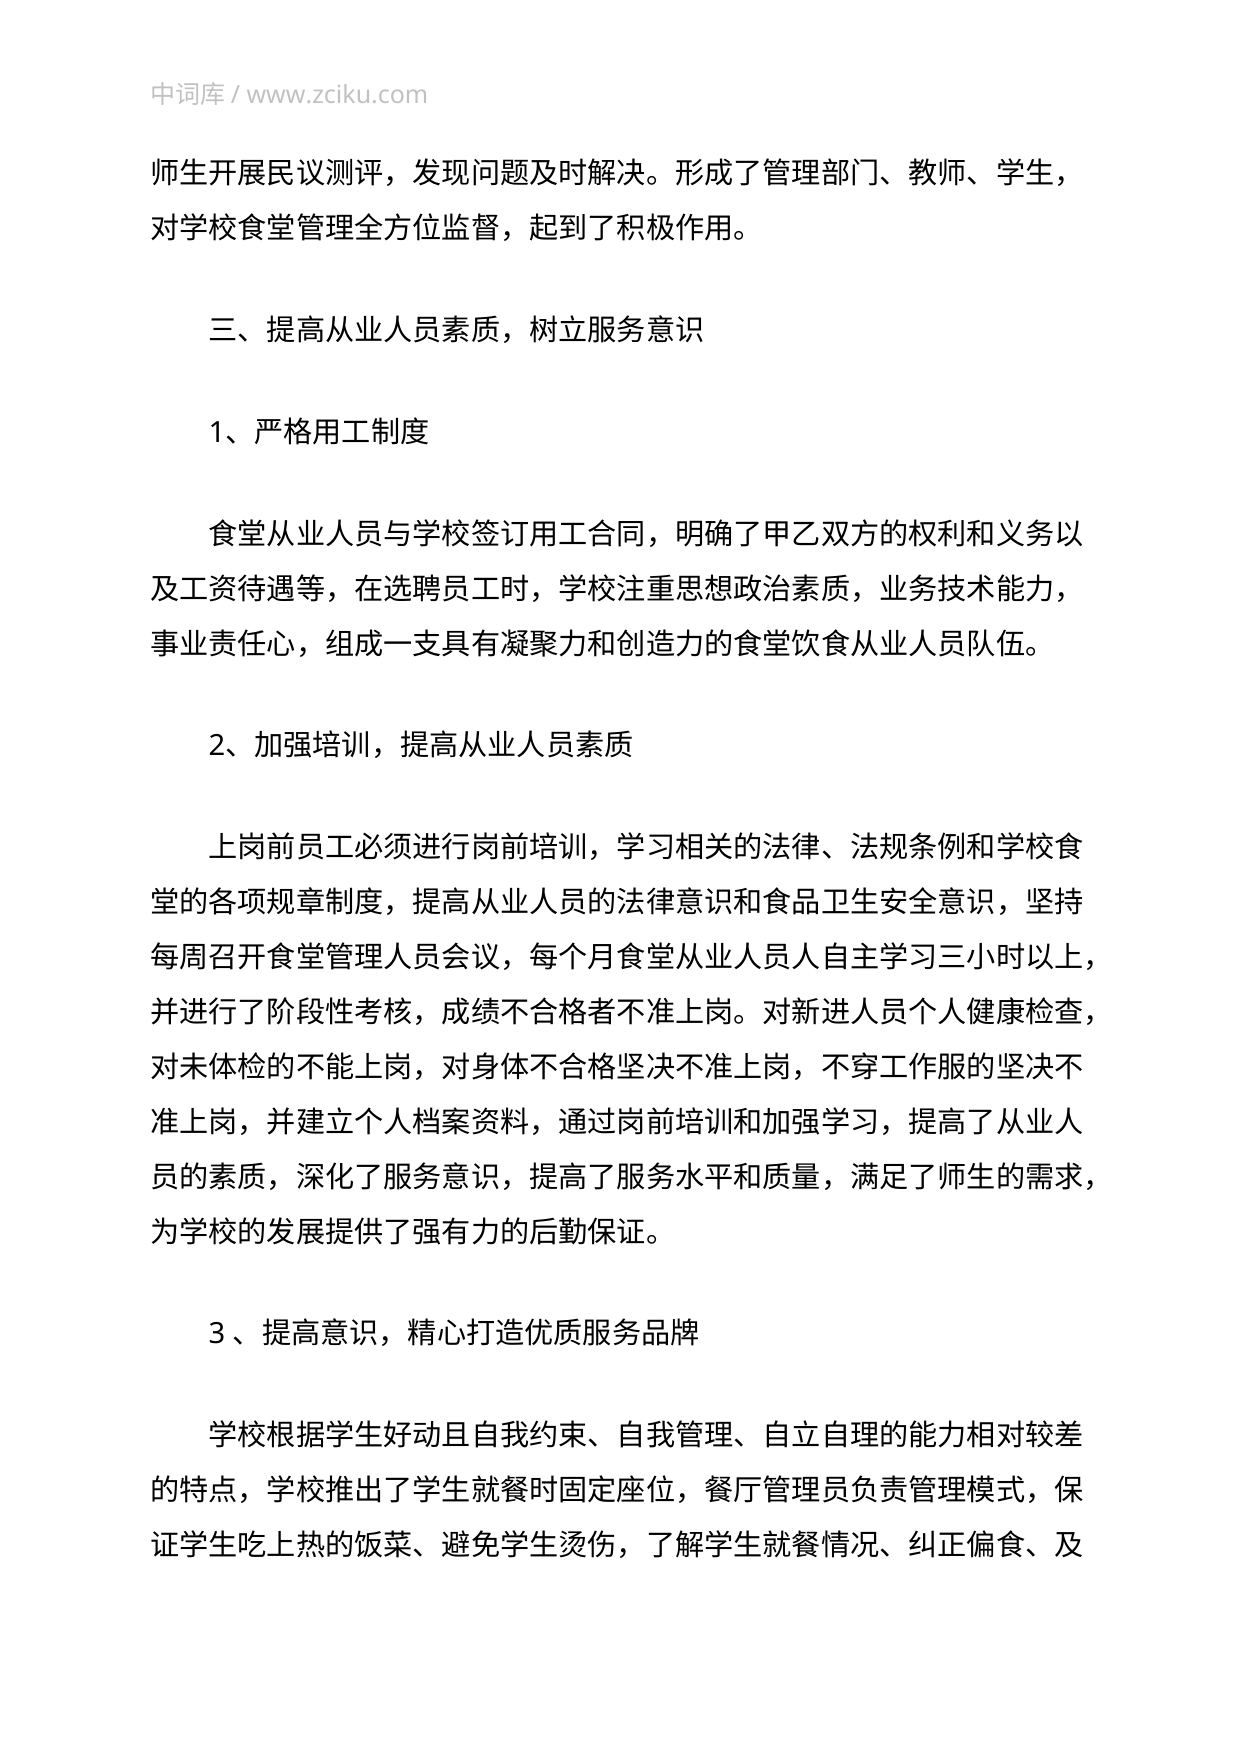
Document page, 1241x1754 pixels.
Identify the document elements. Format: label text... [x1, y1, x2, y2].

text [150, 150, 1090, 247]
text 食堂从业人员与学校签订用工合同，明确了甲乙双方的权利和义务以及工资待遇等，在选聘员工时，学校注重思想政治素质，业务技术能力，事业责任心，组成一支具有凝聚力和创造力的食堂饮食从业人员队伍。 [150, 510, 1090, 662]
text 上岗前员工必须进行岗前培训，学习相关的法律、法规条例和学校食堂的各项规章制度，提高从业人员的法律意识和食品卫生安全意识，坚持每周召开食堂管理人员会议，每个月食堂从业人员人自主学习三小时以上，并进行了阶段性考核，成绩不合格者不准上岗。对新进人员个人健康检查，对未体检的不能上岗，对身体不合格坚决不准上岗，不穿工作服的坚决不准上岗，并建立个人档案资料，通过岗前培训和加强学习，提高了从业人员的素质，深化了服务意识，提高了服务水平和质量，满足了师生的需求，为学校的发展提供了强有力的后勤保证。 [150, 824, 1090, 1251]
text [150, 1412, 1090, 1564]
text 3 、提高意识，精心打造优质服务品牌 [150, 1310, 1090, 1352]
text 三、提高从业人员素质，树立服务意识 [150, 307, 1090, 349]
text 1、严格用工制度 [150, 408, 1090, 451]
text 2、加强培训，提高从业人员素质 [150, 722, 1090, 764]
